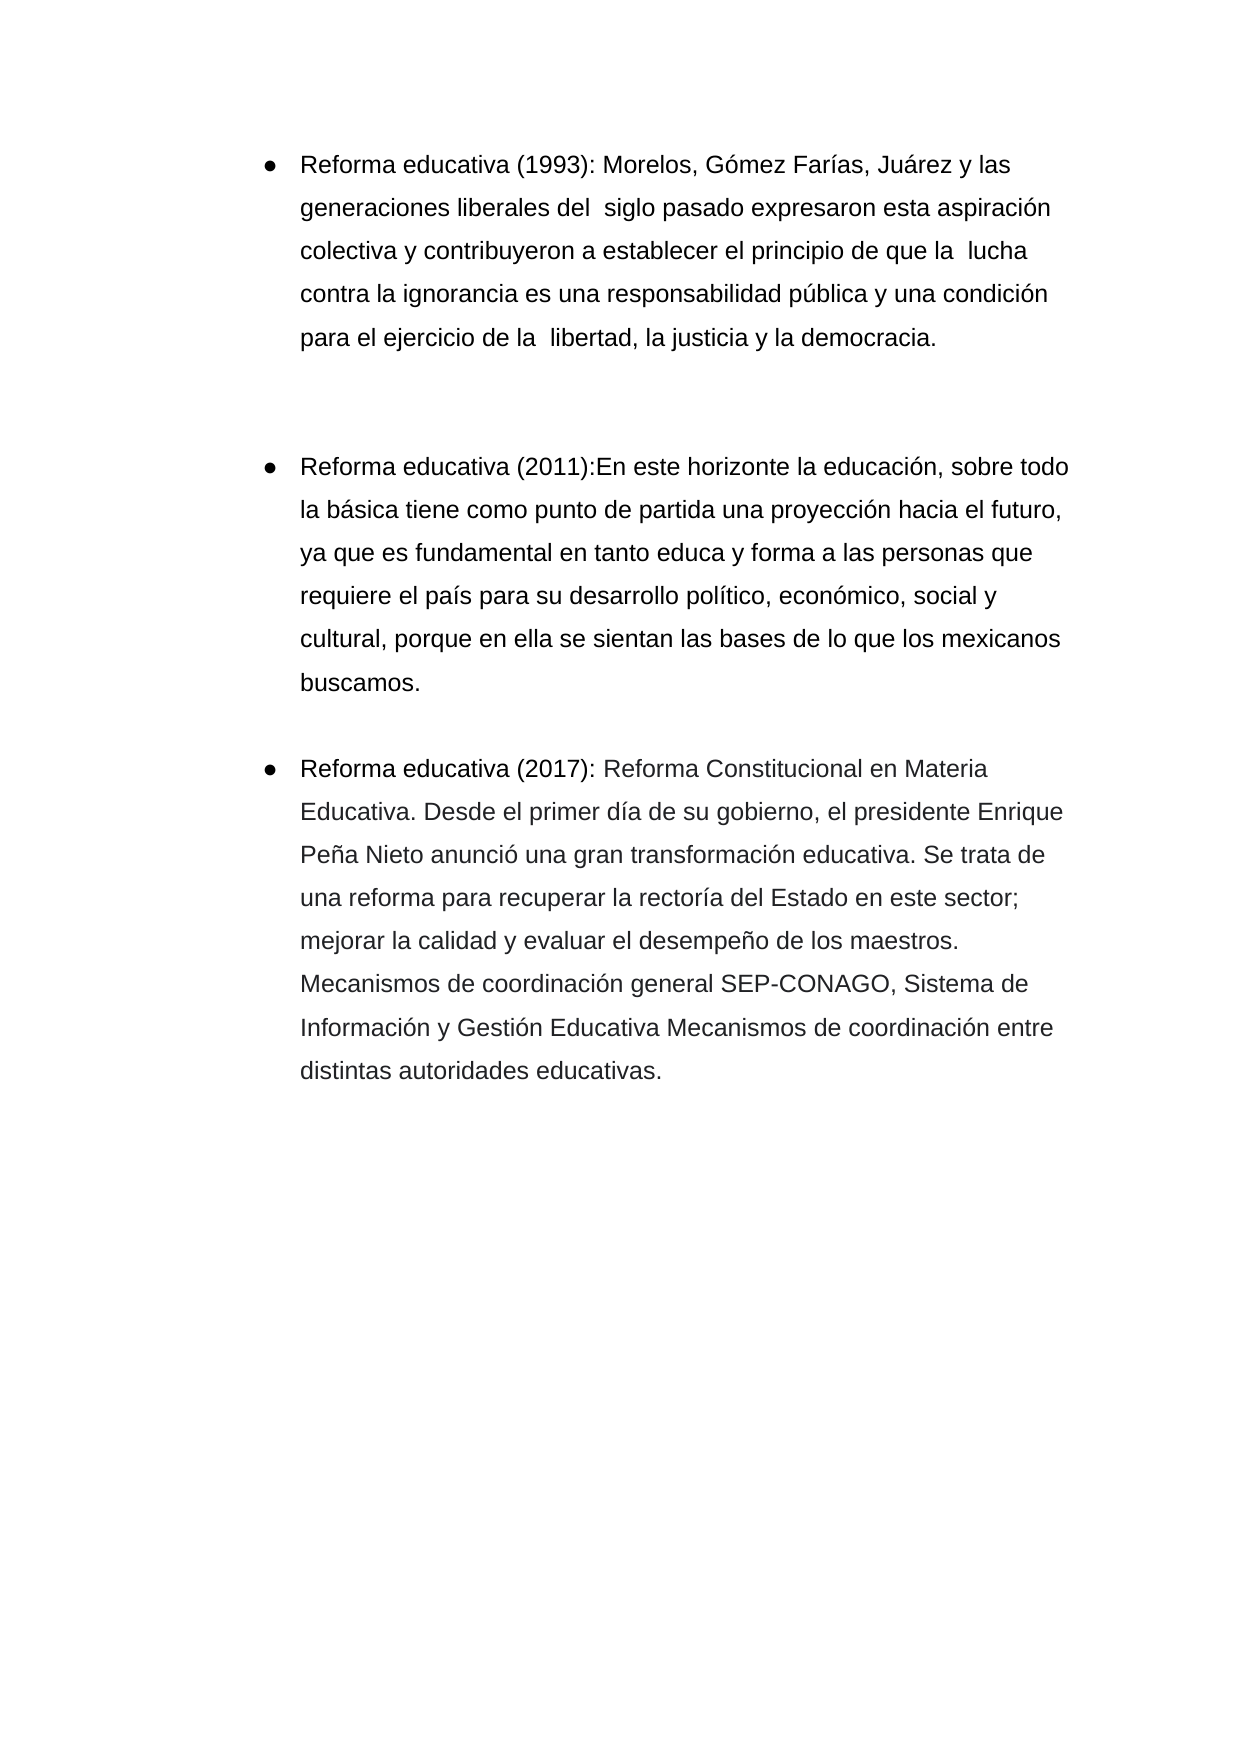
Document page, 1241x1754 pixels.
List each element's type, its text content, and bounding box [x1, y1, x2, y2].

text Mecanismos de coordinación general SEP-CONAGO, Sistema de Información y Gestión Educativa Mecanismos de coordinación entre distintas autoridades educativas. [300, 969, 1090, 1084]
list Reforma educativa (2011):En este horizonte la educación, sobre todo la básica tiene como punto de partida una proyección hacia el futuro, ya que es fundamental en tanto educa y forma a las personas que requiere el país para su desarrollo político, económico, social y cultural, porque en ella se sientan las bases de lo que los mexicanos buscamos. [262, 452, 1090, 696]
list Reforma educativa (1993): Morelos, Gómez Farías, Juárez y las generaciones liberales del siglo pasado expresaron esta aspiración colectiva y contribuyeron a establecer el principio de que la lucha contra la ignorancia es una responsabilidad pública y una condición para el ejercicio de la libertad, la justicia y la democracia. [262, 150, 1090, 351]
list Reforma educativa (2017): Reforma Constitucional en Materia Educativa. Desde el primer día de su gobierno, el presidente Enrique Peña Nieto anunció una gran transformación educativa. Se trata de una reforma para recuperar la rectoría del Estado en este sector; mejorar la calidad y evaluar el desempeño de los maestros. [262, 754, 1090, 955]
